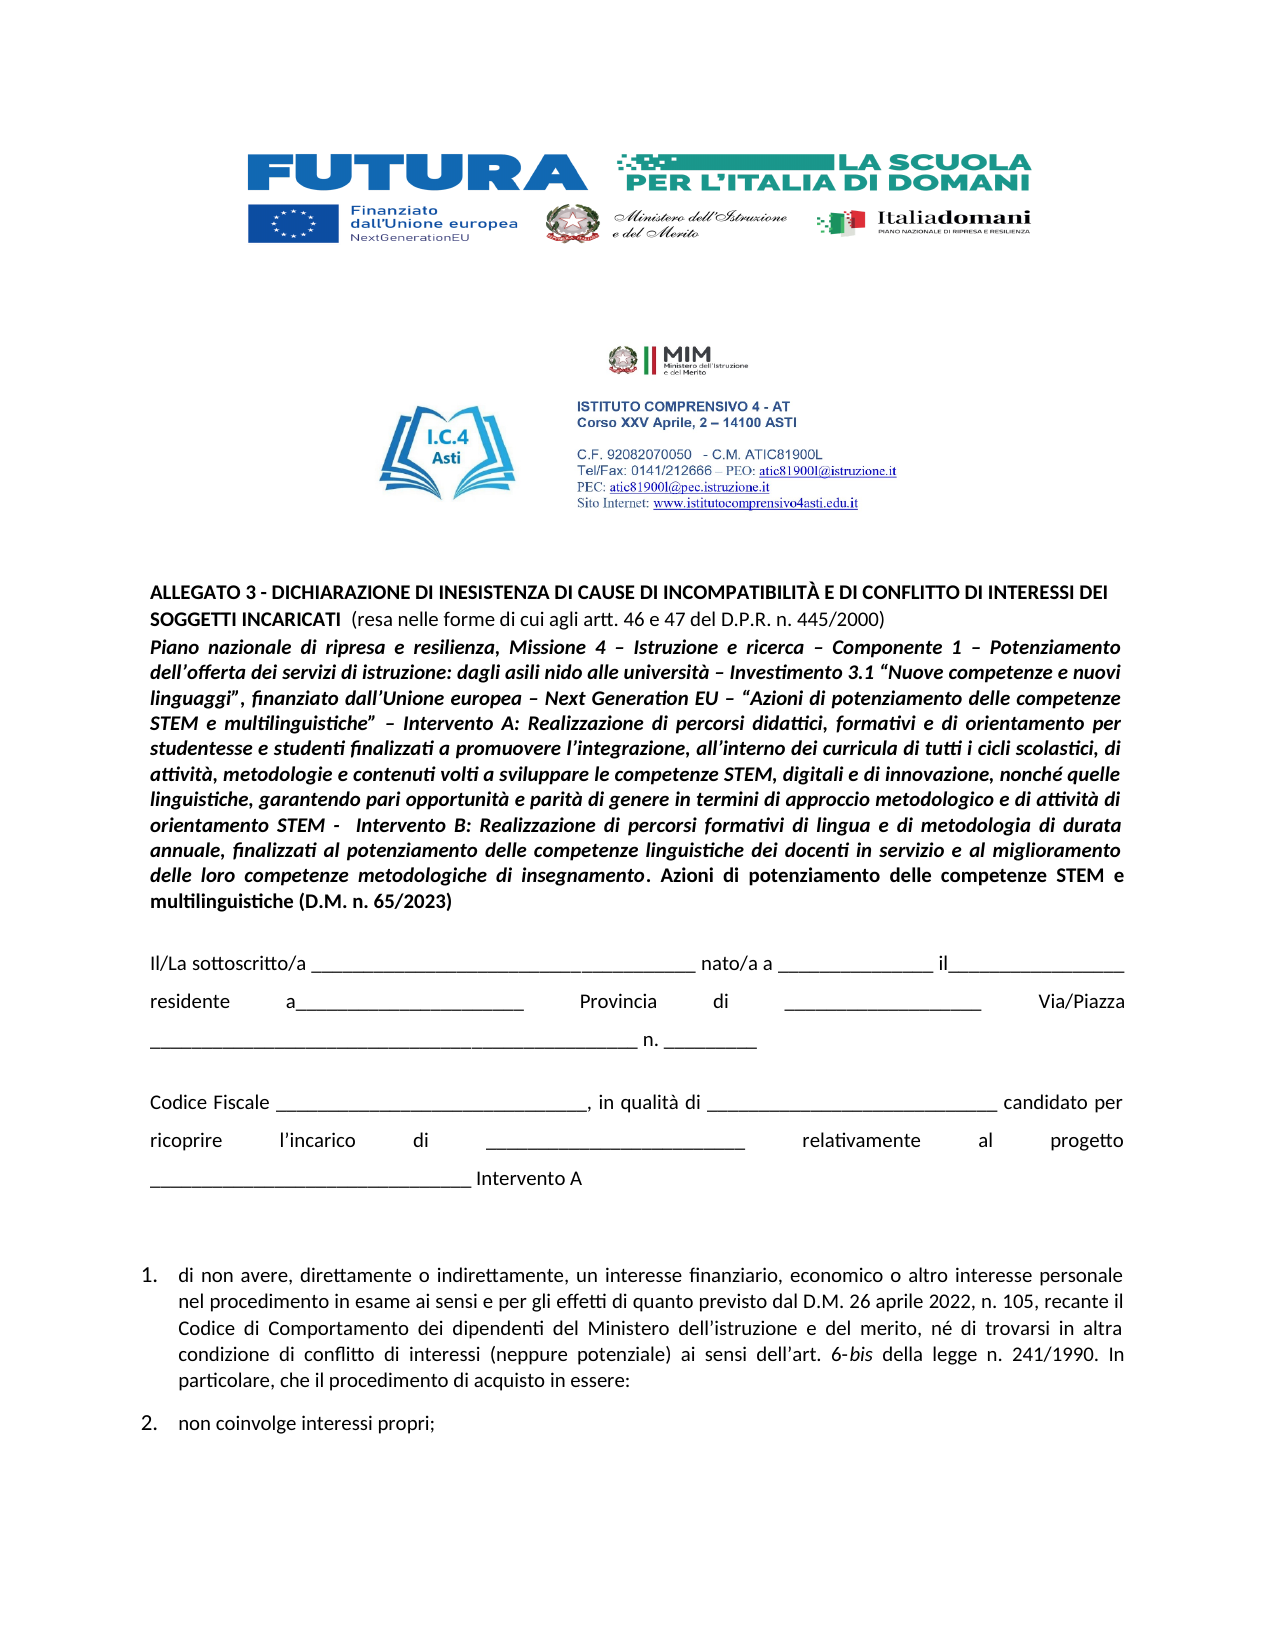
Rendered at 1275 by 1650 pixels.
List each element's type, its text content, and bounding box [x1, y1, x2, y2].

list non coinvolge interessi propri; [141, 1408, 1125, 1436]
picture [361, 326, 914, 527]
text Il/La sottoscritto/a _____________________________________ nato/a a _______________ il_________________ residente a______________________ Provincia di ___________________ Via/Piazza _______________________________________________ n. _________ [150, 950, 1125, 1052]
text Piano nazionale di ripresa e resilienza, Missione 4 – Istruzione e ricerca – Componente 1 – Potenziamento dell’offerta dei servizi di istruzione: dagli asili nido alle università – Investimento 3.1 “Nuove competenze e nuovi linguaggi”, finanziato dall’Unione europea – Next Generation EU – “Azioni di potenziamento delle competenze STEM e multilinguistiche” – Intervento A: Realizzazione di percorsi didattici, formativi e di orientamento per studentesse e studenti finalizzati a promuovere l’integrazione, all’interno dei curricula di tutti i cicli scolastici, di attività, metodologie e contenuti volti a sviluppare le competenze STEM, digitali e di innovazione, nonché quelle linguistiche, garantendo pari opportunità e parità di genere in termini di approccio metodologico e di attività di orientamento STEM - Intervento B: Realizzazione di percorsi formativi di lingua e di metodologia di durata annuale, finalizzati al potenziamento delle competenze linguistiche dei docenti in servizio e al miglioramento delle loro competenze metodologiche di insegnamento. Azioni di potenziamento delle competenze STEM e multilinguistiche (D.M. n. 65/2023) [150, 634, 1125, 913]
text Codice Fiscale ______________________________, in qualità di ____________________________ candidato per ricoprire l’incarico di _________________________ relativamente al progetto _______________________________ Intervento A [150, 1089, 1125, 1191]
text ALLEGATO 3 - DICHIARAZIONE DI INESISTENZA DI CAUSE DI INCOMPATIBILITÀ E DI CONFLITTO DI INTERESSI DEI SOGGETTI INCARICATI (resa nelle forme di cui agli artt. 46 e 47 del D.P.R. n. 445/2000) [150, 579, 1125, 632]
list di non avere, direttamente o indirettamente, un interesse finanziario, economico o altro interesse personale nel procedimento in esame ai sensi e per gli effetti di quanto previsto dal D.M. 26 aprile 2022, n. 105, recante il Codice di Comportamento dei dipendenti del Ministero dell’istruzione e del merito, né di trovarsi in altra condizione di conflitto di interessi (neppure potenziale) ai sensi dell’art. 6-bis della legge n. 241/1990. In particolare, che il procedimento di acquisto in essere: [141, 1260, 1125, 1392]
picture [241, 150, 1037, 249]
